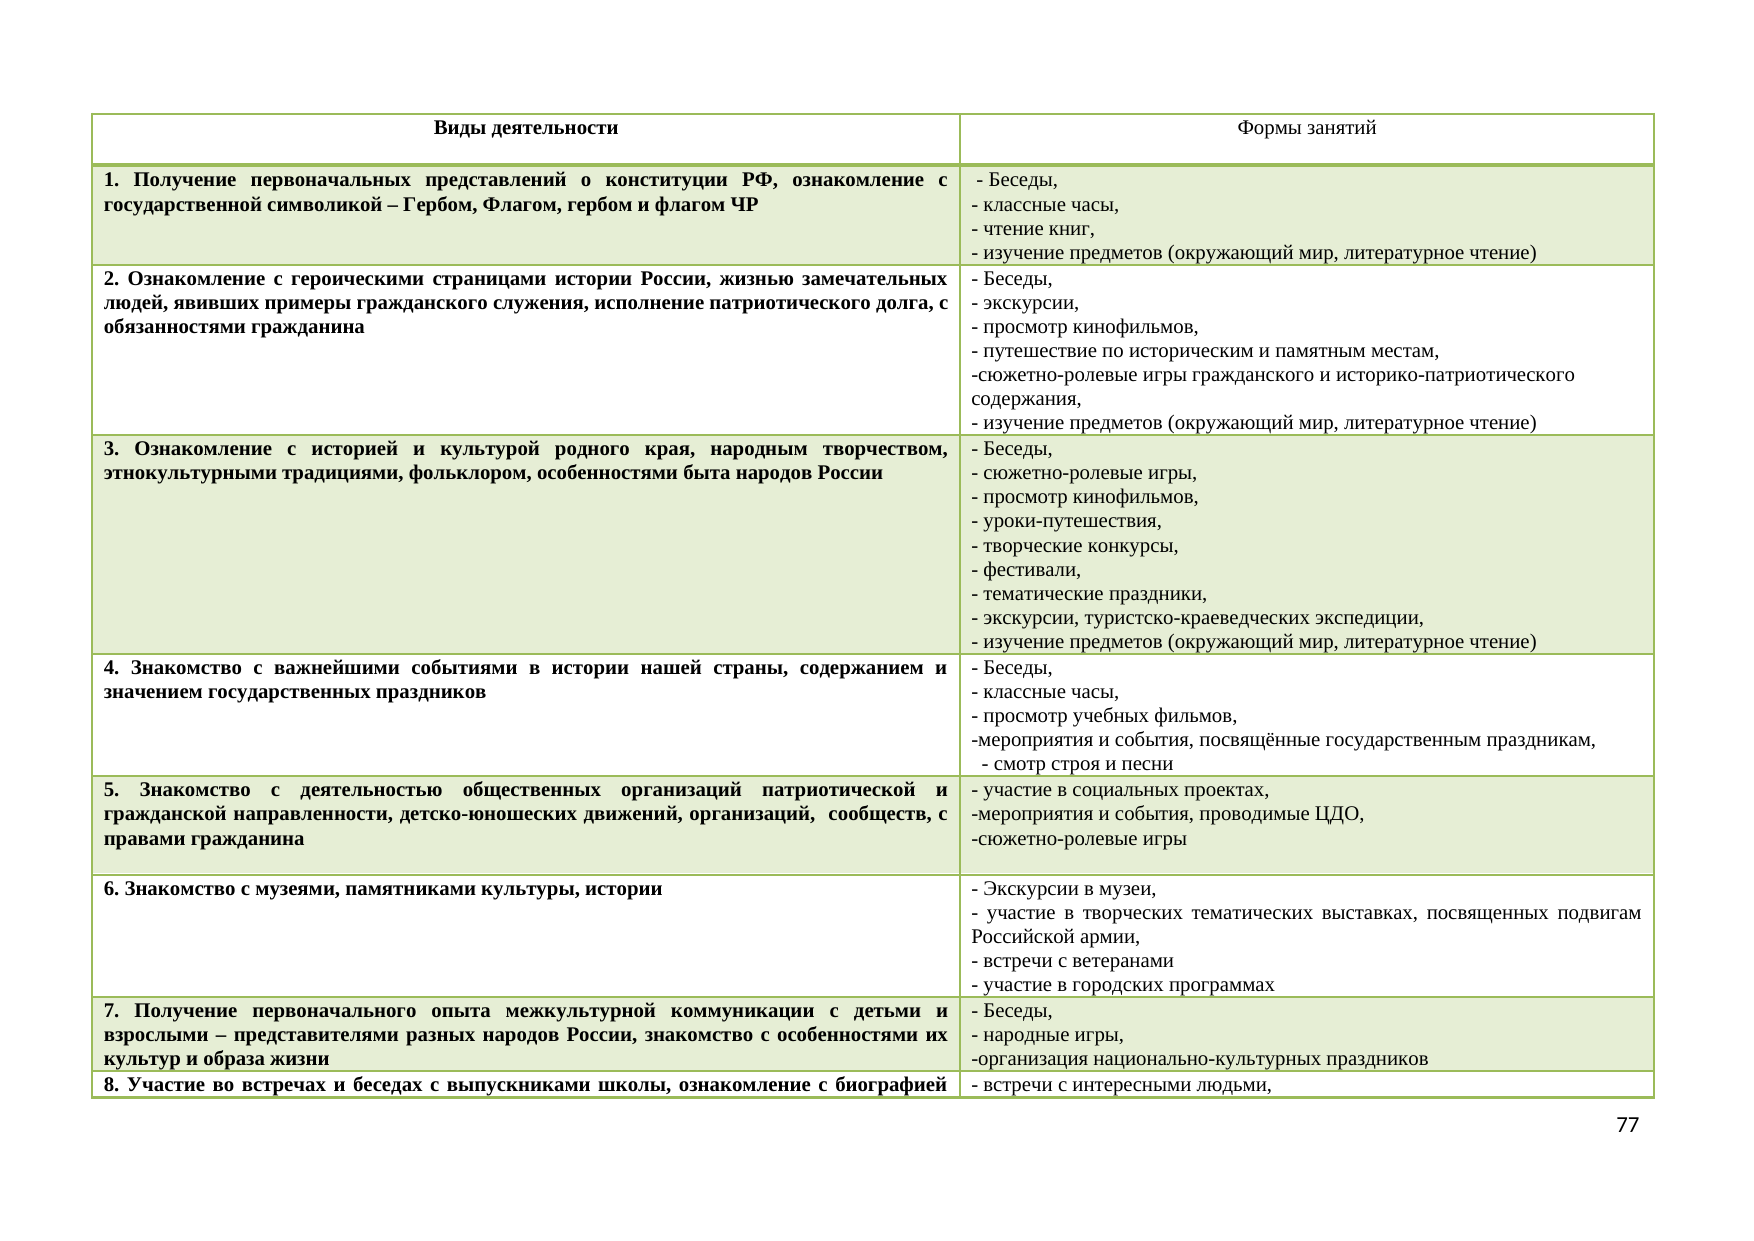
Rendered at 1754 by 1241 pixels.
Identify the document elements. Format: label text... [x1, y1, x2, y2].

table_cell - Беседы, - экскурсии, - просмотр кинофильмов, - путешествие по историческим и памятным местам, -сюжетно-ролевые игры гражданского и историко-патриотического содержания, - изучение предметов (окружающий мир, литературное чтение) [961, 266, 1653, 434]
table_cell 7. Получение первоначального опыта межкультурной коммуникации с детьми и взрослыми – представителями разных народов России, знакомство с особенностями их культур и образа жизни [93, 998, 959, 1070]
table_cell - Экскурсии в музеи, - участие в творческих тематических выставках, посвященных подвигам Российской армии, - встречи с ветеранами - участие в городских программах [961, 876, 1653, 996]
table_cell 4. Знакомство с важнейшими событиями в истории нашей страны, содержанием и значением государственных праздников [93, 655, 959, 775]
table_cell 5. Знакомство с деятельностью общественных организаций патриотической и гражданской направленности, детско-юношеских движений, организаций, сообществ, с правами гражданина [93, 777, 959, 873]
table_cell 2. Ознакомление с героическими страницами истории России, жизнью замечательных людей, явивших примеры гражданского служения, исполнение патриотического долга, с обязанностями гражданина [93, 266, 959, 434]
table_cell 6. Знакомство с музеями, памятниками культуры, истории [93, 876, 959, 996]
table_cell 1. Получение первоначальных представлений о конституции РФ, ознакомление с государственной символикой – Гербом, Флагом, гербом и флагом ЧР [93, 167, 959, 264]
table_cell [93, 1072, 959, 1096]
table_cell - Беседы, - классные часы, - просмотр учебных фильмов, -мероприятия и события, посвящённые государственным праздникам, - смотр строя и песни [961, 655, 1653, 775]
table_header Виды деятельности [93, 115, 959, 163]
table_cell - Беседы, - народные игры, -организация национально-культурных праздников [961, 998, 1653, 1070]
table_header Формы занятий [961, 115, 1653, 163]
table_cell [961, 1072, 1653, 1096]
table_cell - участие в социальных проектах, -мероприятия и события, проводимые ЦДО, -сюжетно-ролевые игры [961, 777, 1653, 873]
table_cell 3. Ознакомление с историей и культурой родного края, народным творчеством, этнокультурными традициями, фольклором, особенностями быта народов России [93, 436, 959, 653]
table_cell - Беседы, - классные часы, - чтение книг, - изучение предметов (окружающий мир, литературное чтение) [961, 167, 1653, 264]
table_cell - Беседы, - сюжетно-ролевые игры, - просмотр кинофильмов, - уроки-путешествия, - творческие конкурсы, - фестивали, - тематические праздники, - экскурсии, туристско-краеведческих экспедиции, - изучение предметов (окружающий мир, литературное чтение) [961, 436, 1653, 653]
